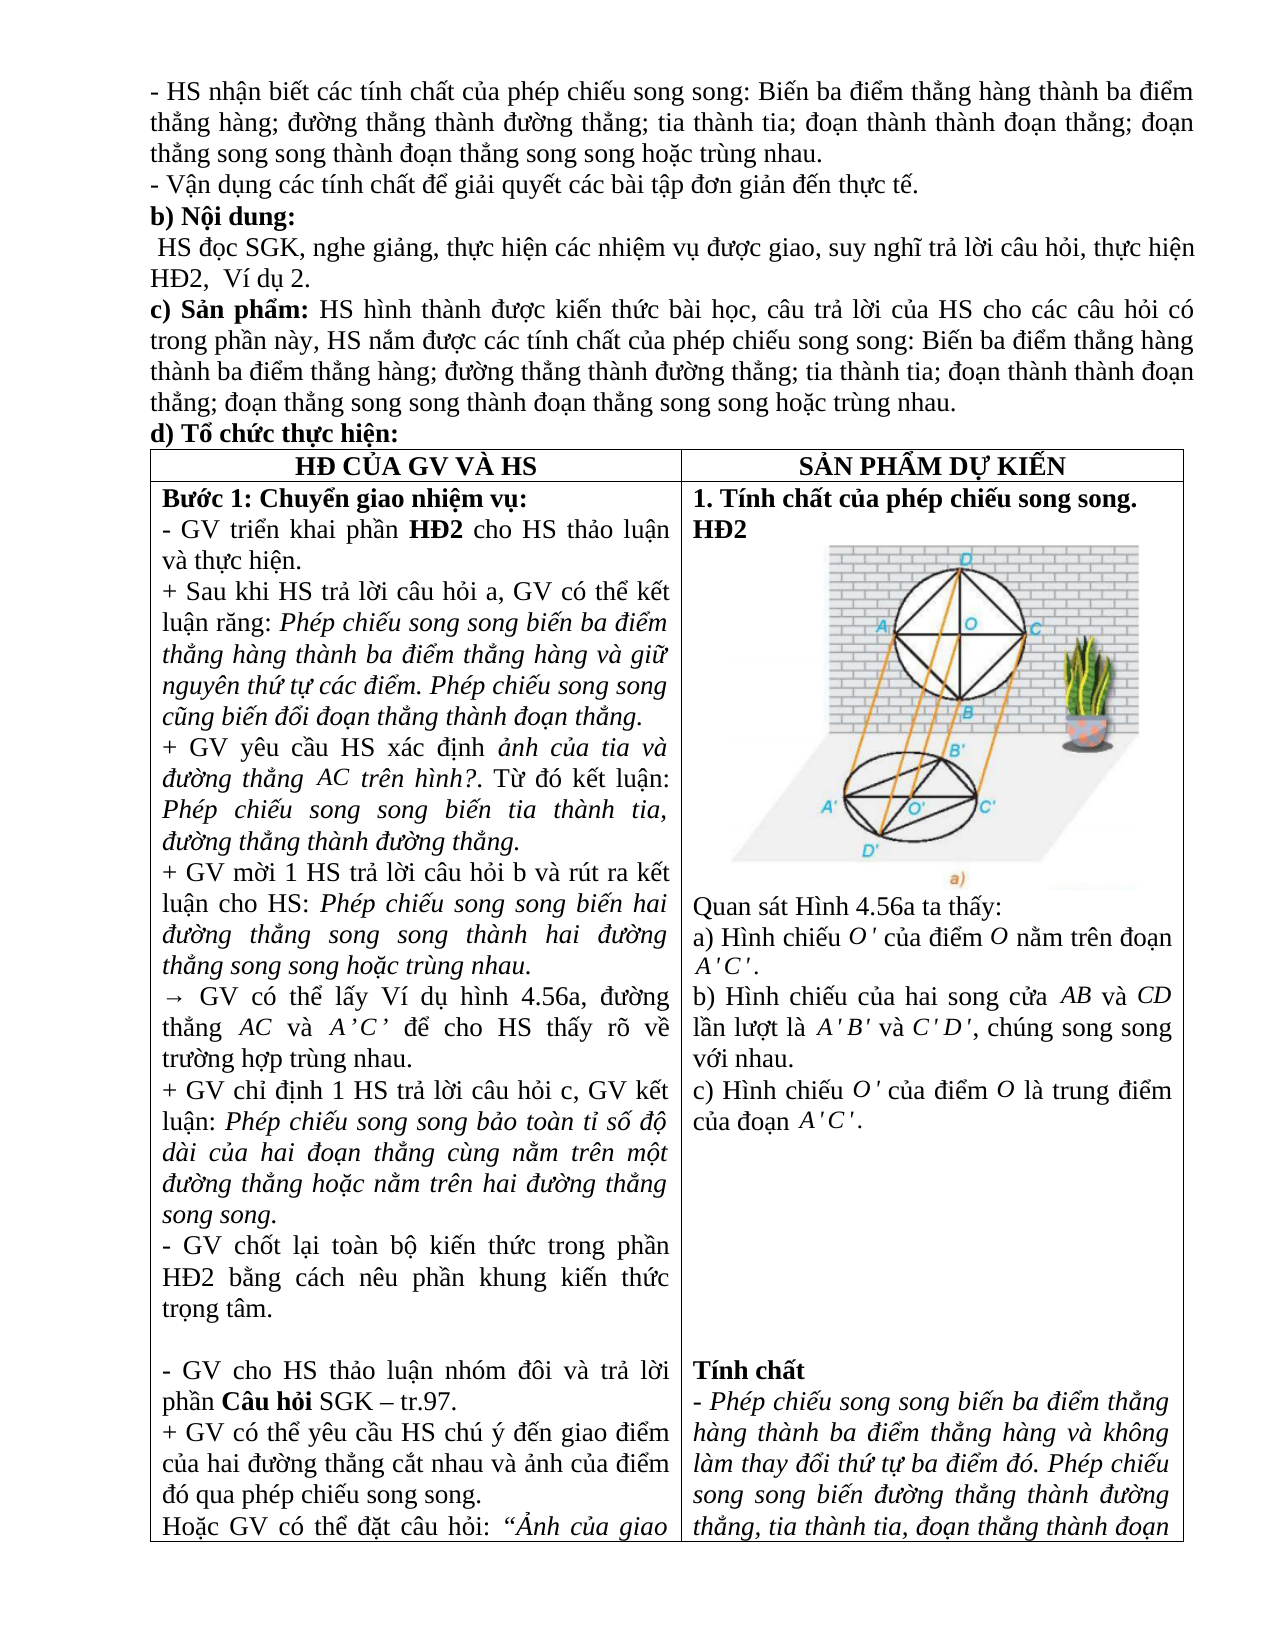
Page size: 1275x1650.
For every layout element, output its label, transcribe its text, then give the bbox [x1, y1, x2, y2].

table_header HĐ CỦA GV VÀ HS [151, 450, 681, 481]
text - HS nhận biết các tính chất của phép chiếu song song: Biến ba điểm thẳng hàng thành ba điểm thẳng hàng; đường thẳng thành đường thẳng; tia thành tia; đoạn thành thành đoạn thẳng; đoạn thẳng song song thành đoạn thẳng song song hoặc trùng nhau. [150, 75, 1196, 168]
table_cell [151, 482, 681, 1541]
text d) Tổ chức thực hiện: [150, 418, 1196, 449]
text HS đọc SGK, nghe giảng, thực hiện các nhiệm vụ được giao, suy nghĩ trả lời câu hỏi, thực hiện HĐ2, Ví dụ 2. [150, 231, 1196, 293]
text - Vận dụng các tính chất để giải quyết các bài tập đơn giản đến thực tế. [150, 168, 1196, 199]
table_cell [682, 482, 1183, 1541]
table_header SẢN PHẨM DỰ KIẾN [682, 450, 1183, 481]
text b) Nội dung: [150, 199, 1196, 231]
picture [725, 544, 1140, 890]
text c) Sản phẩm: HS hình thành được kiến thức bài học, câu trả lời của HS cho các câu hỏi có trong phần này, HS nắm được các tính chất của phép chiếu song song: Biến ba điểm thẳng hàng thành ba điểm thẳng hàng; đường thẳng thành đường thẳng; tia thành tia; đoạn thành thành đoạn thẳng; đoạn thẳng song song thành đoạn thẳng song song hoặc trùng nhau. [150, 293, 1196, 418]
